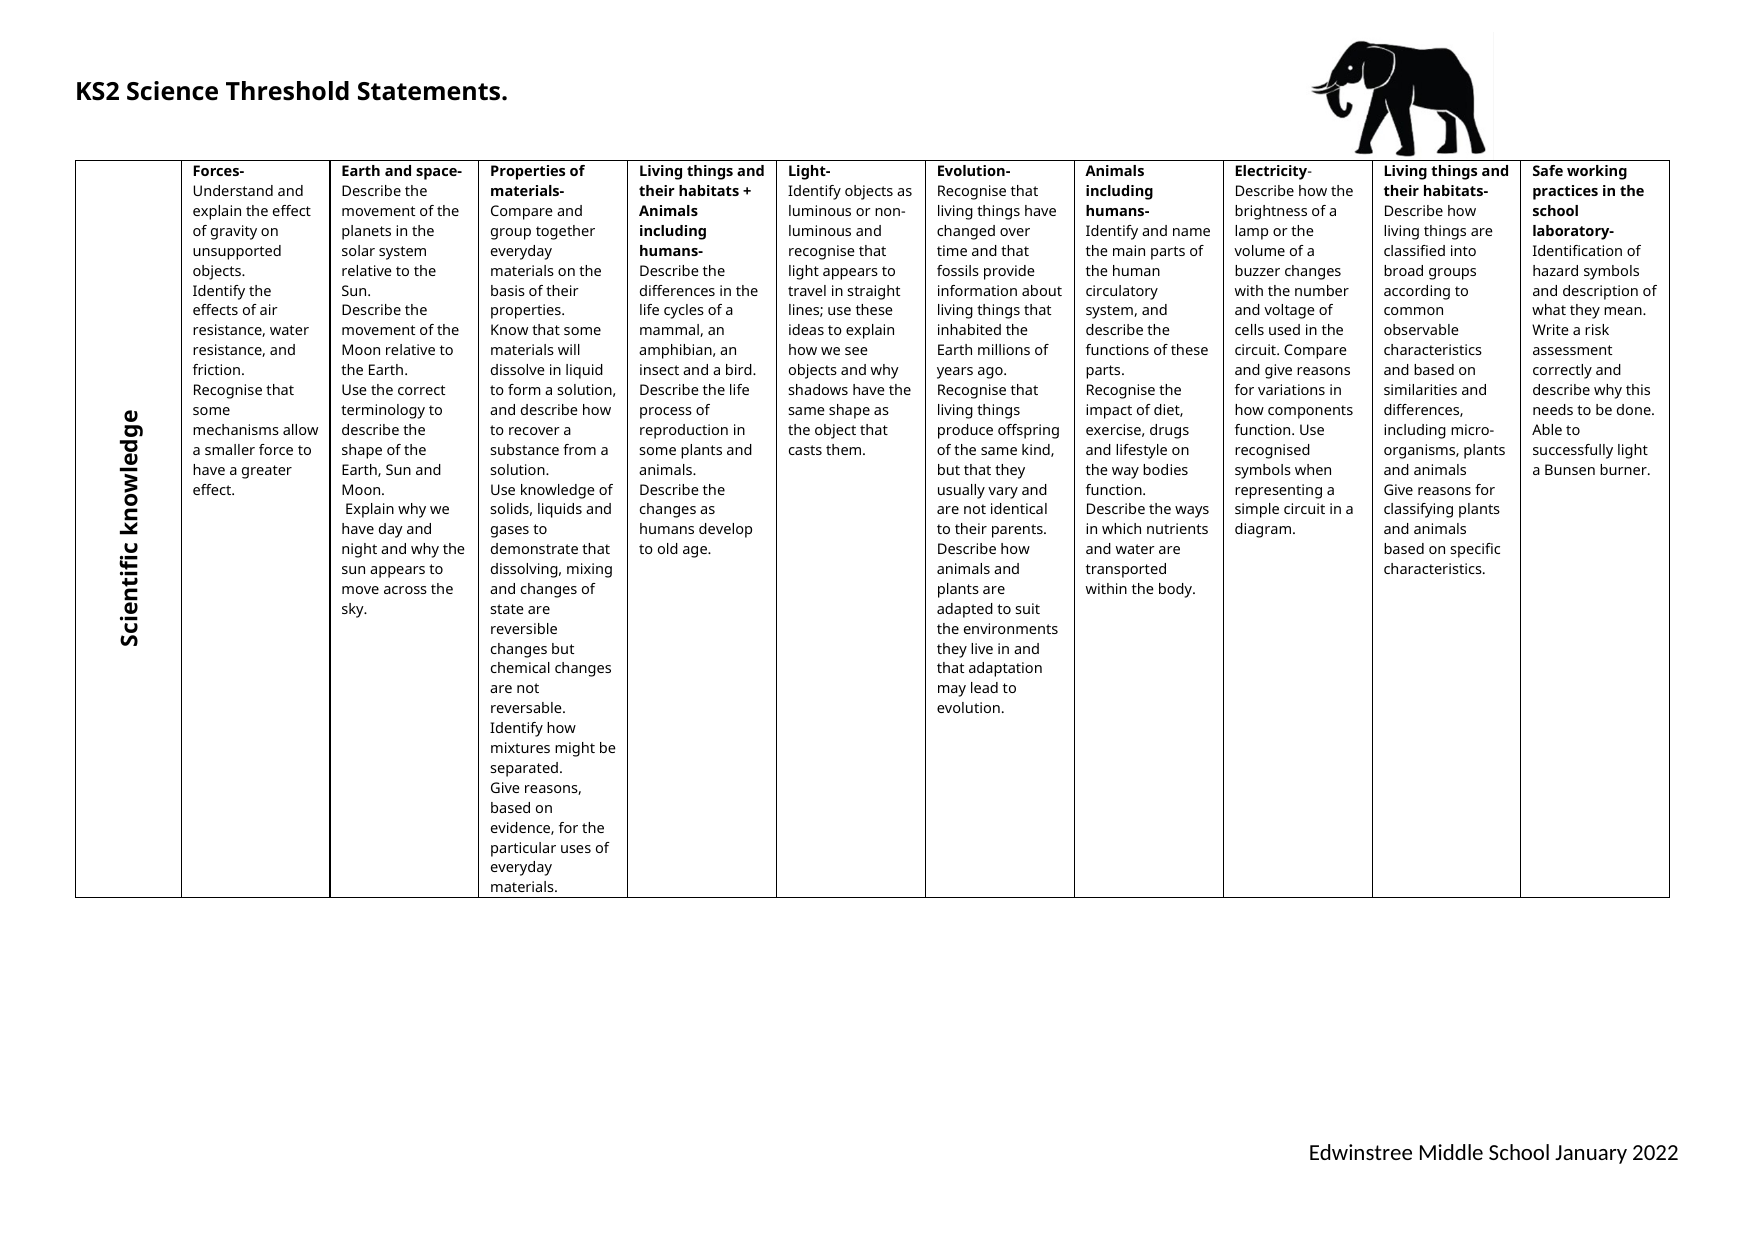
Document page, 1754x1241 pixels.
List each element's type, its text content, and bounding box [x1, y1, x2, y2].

table_header Forces- Understand and explain the effect of gravity on unsupported objects. Identify the effects of air resistance, water resistance, and friction. Recognise that some mechanisms allow a smaller force to have a greater effect. [182, 161, 329, 897]
table_header Safe working practices in the school laboratory- Identification of hazard symbols and description of what they mean. Write a risk assessment correctly and describe why this needs to be done. Able to successfully light a Bunsen burner. [1521, 161, 1669, 897]
table_header Scientific knowledge [76, 161, 181, 897]
picture [1306, 32, 1496, 160]
table_header Living things and their habitats + Animals including humans- Describe the differences in the life cycles of a mammal, an amphibian, an insect and a bird. Describe the life process of reproduction in some plants and animals. Describe the changes as humans develop to old age. [628, 161, 776, 897]
table_header Earth and space- Describe the movement of the planets in the solar system relative to the Sun. Describe the movement of the Moon relative to the Earth. Use the correct terminology to describe the shape of the Earth, Sun and Moon. Explain why we have day and night and why the sun appears to move across the sky. [331, 161, 478, 897]
table_header Evolution- Recognise that living things have changed over time and that fossils provide information about living things that inhabited the Earth millions of years ago. Recognise that living things produce offspring of the same kind, but that they usually vary and are not identical to their parents. Describe how animals and plants are adapted to suit the environments they live in and that adaptation may lead to evolution. [926, 161, 1074, 897]
table_header Properties of materials- Compare and group together everyday materials on the basis of their properties. Know that some materials will dissolve in liquid to form a solution, and describe how to recover a substance from a solution. Use knowledge of solids, liquids and gases to demonstrate that dissolving, mixing and changes of state are reversible changes but chemical changes are not reversable. Identify how mixtures might be separated. Give reasons, based on evidence, for the particular uses of everyday materials. [479, 161, 627, 897]
table_header Living things and their habitats- Describe how living things are classified into broad groups according to common observable characteristics and based on similarities and differences, including micro-organisms, plants and animals Give reasons for classifying plants and animals based on specific characteristics. [1373, 161, 1520, 897]
table_header Electricity- Describe how the brightness of a lamp or the volume of a buzzer changes with the number and voltage of cells used in the circuit. Compare and give reasons for variations in how components function. Use recognised symbols when representing a simple circuit in a diagram. [1224, 161, 1372, 897]
table_header Light- Identify objects as luminous or non- luminous and recognise that light appears to travel in straight lines; use these ideas to explain how we see objects and why shadows have the same shape as the object that casts them. [777, 161, 925, 897]
table_header Animals including humans- Identify and name the main parts of the human circulatory system, and describe the functions of these parts. Recognise the impact of diet, exercise, drugs and lifestyle on the way bodies function. Describe the ways in which nutrients and water are transported within the body. [1075, 161, 1223, 897]
